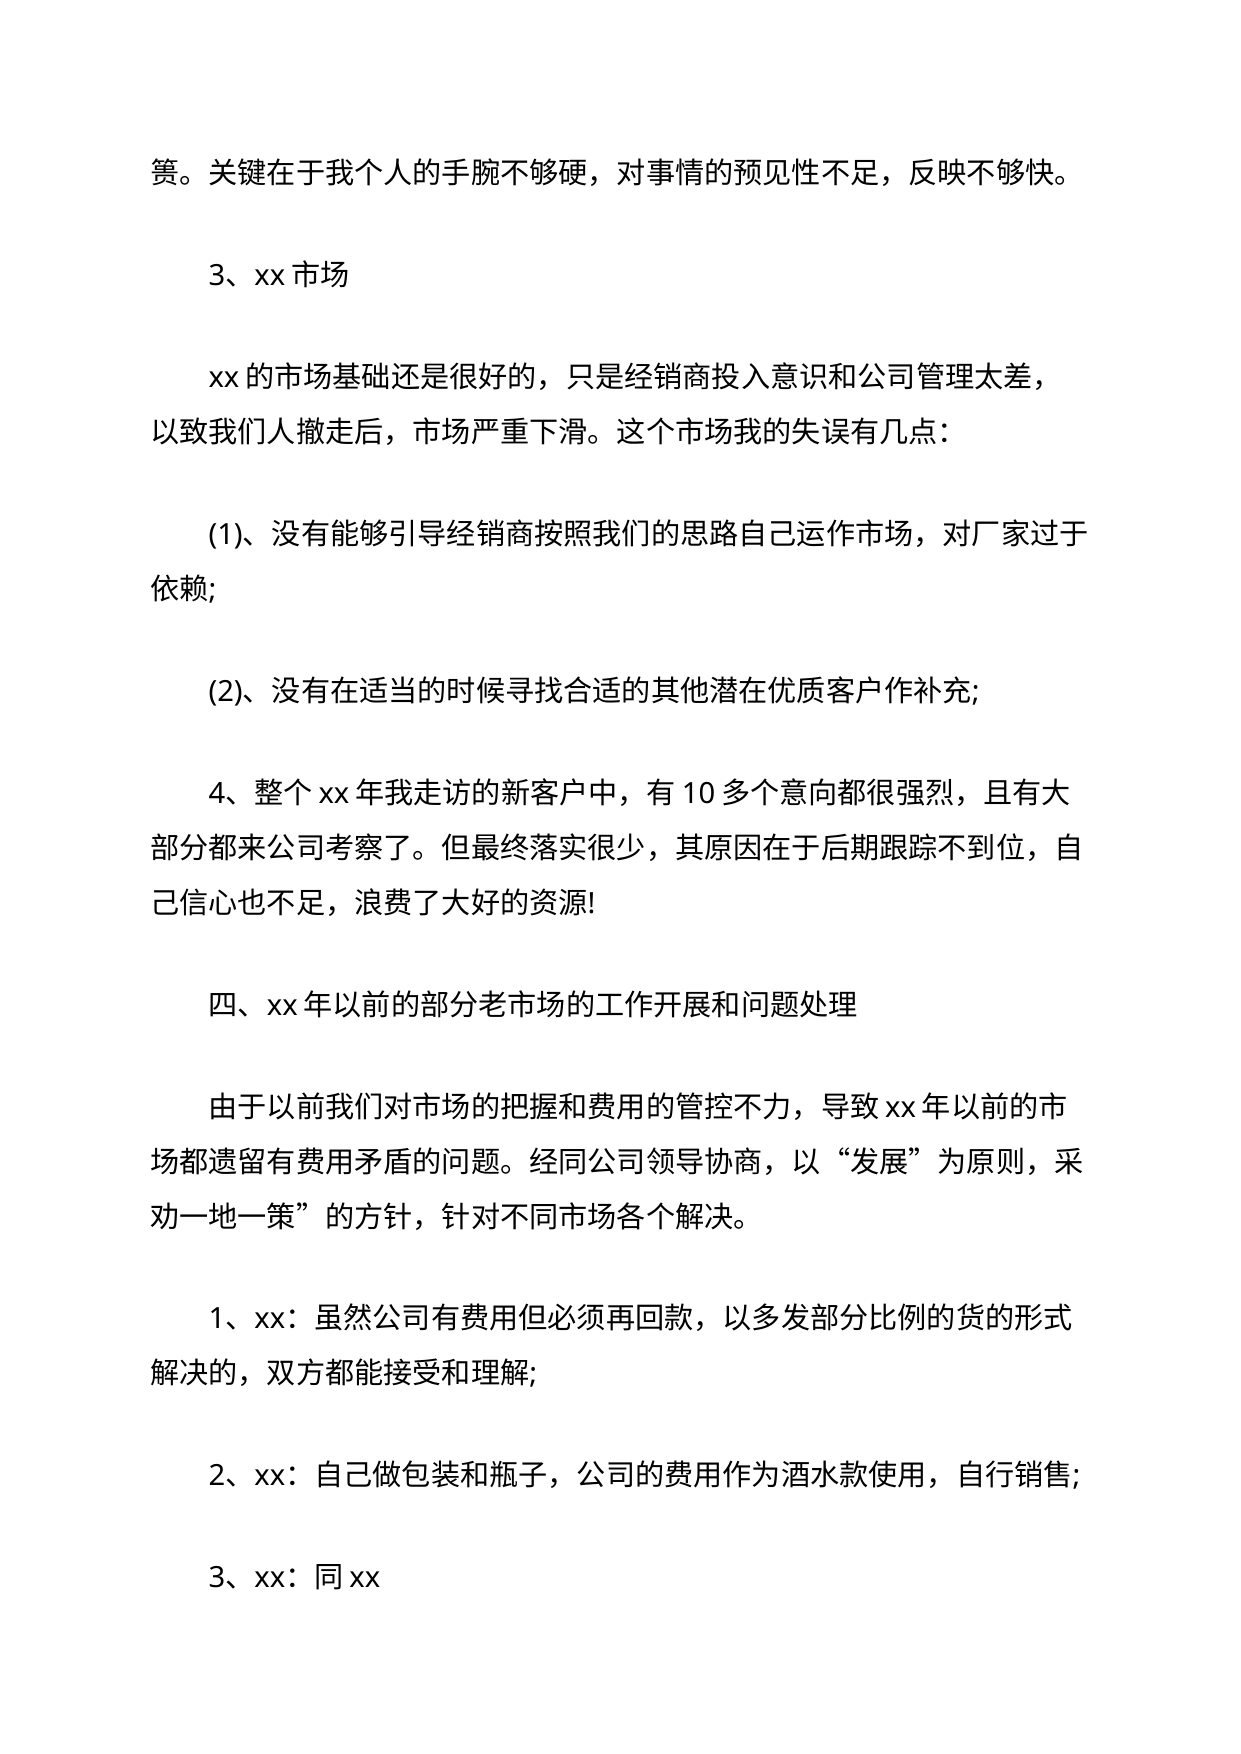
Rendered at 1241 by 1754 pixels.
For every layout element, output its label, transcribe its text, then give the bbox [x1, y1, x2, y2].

text 3、xx：同xx [150, 1554, 1090, 1596]
text 四、xx年以前的部分老市场的工作开展和问题处理 [150, 981, 1090, 1024]
text 2、xx：自己做包装和瓶子，公司的费用作为酒水款使用，自行销售; [150, 1452, 1090, 1494]
text (1)、没有能够引导经销商按照我们的思路自己运作市场，对厂家过于依赖; [150, 511, 1090, 608]
text (2)、没有在适当的时候寻找合适的其他潜在优质客户作补充; [150, 667, 1090, 710]
text xx的市场基础还是很好的，只是经销商投入意识和公司管理太差，以致我们人撤走后，市场严重下滑。这个市场我的失误有几点： [150, 354, 1090, 451]
text 3、xx市场 [150, 252, 1090, 294]
text 由于以前我们对市场的把握和费用的管控不力，导致xx年以前的市场都遗留有费用矛盾的问题。经同公司领导协商，以“发展”为原则，采劝一地一策”的方针，针对不同市场各个解决。 [150, 1083, 1090, 1236]
text 4、整个xx年我走访的新客户中，有10多个意向都很强烈，且有大部分都来公司考察了。但最终落实很少，其原因在于后期跟踪不到位，自己信心也不足，浪费了大好的资源! [150, 769, 1090, 922]
text 1、xx：虽然公司有费用但必须再回款，以多发部分比例的货的形式解决的，双方都能接受和理解; [150, 1295, 1090, 1392]
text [150, 150, 1090, 192]
